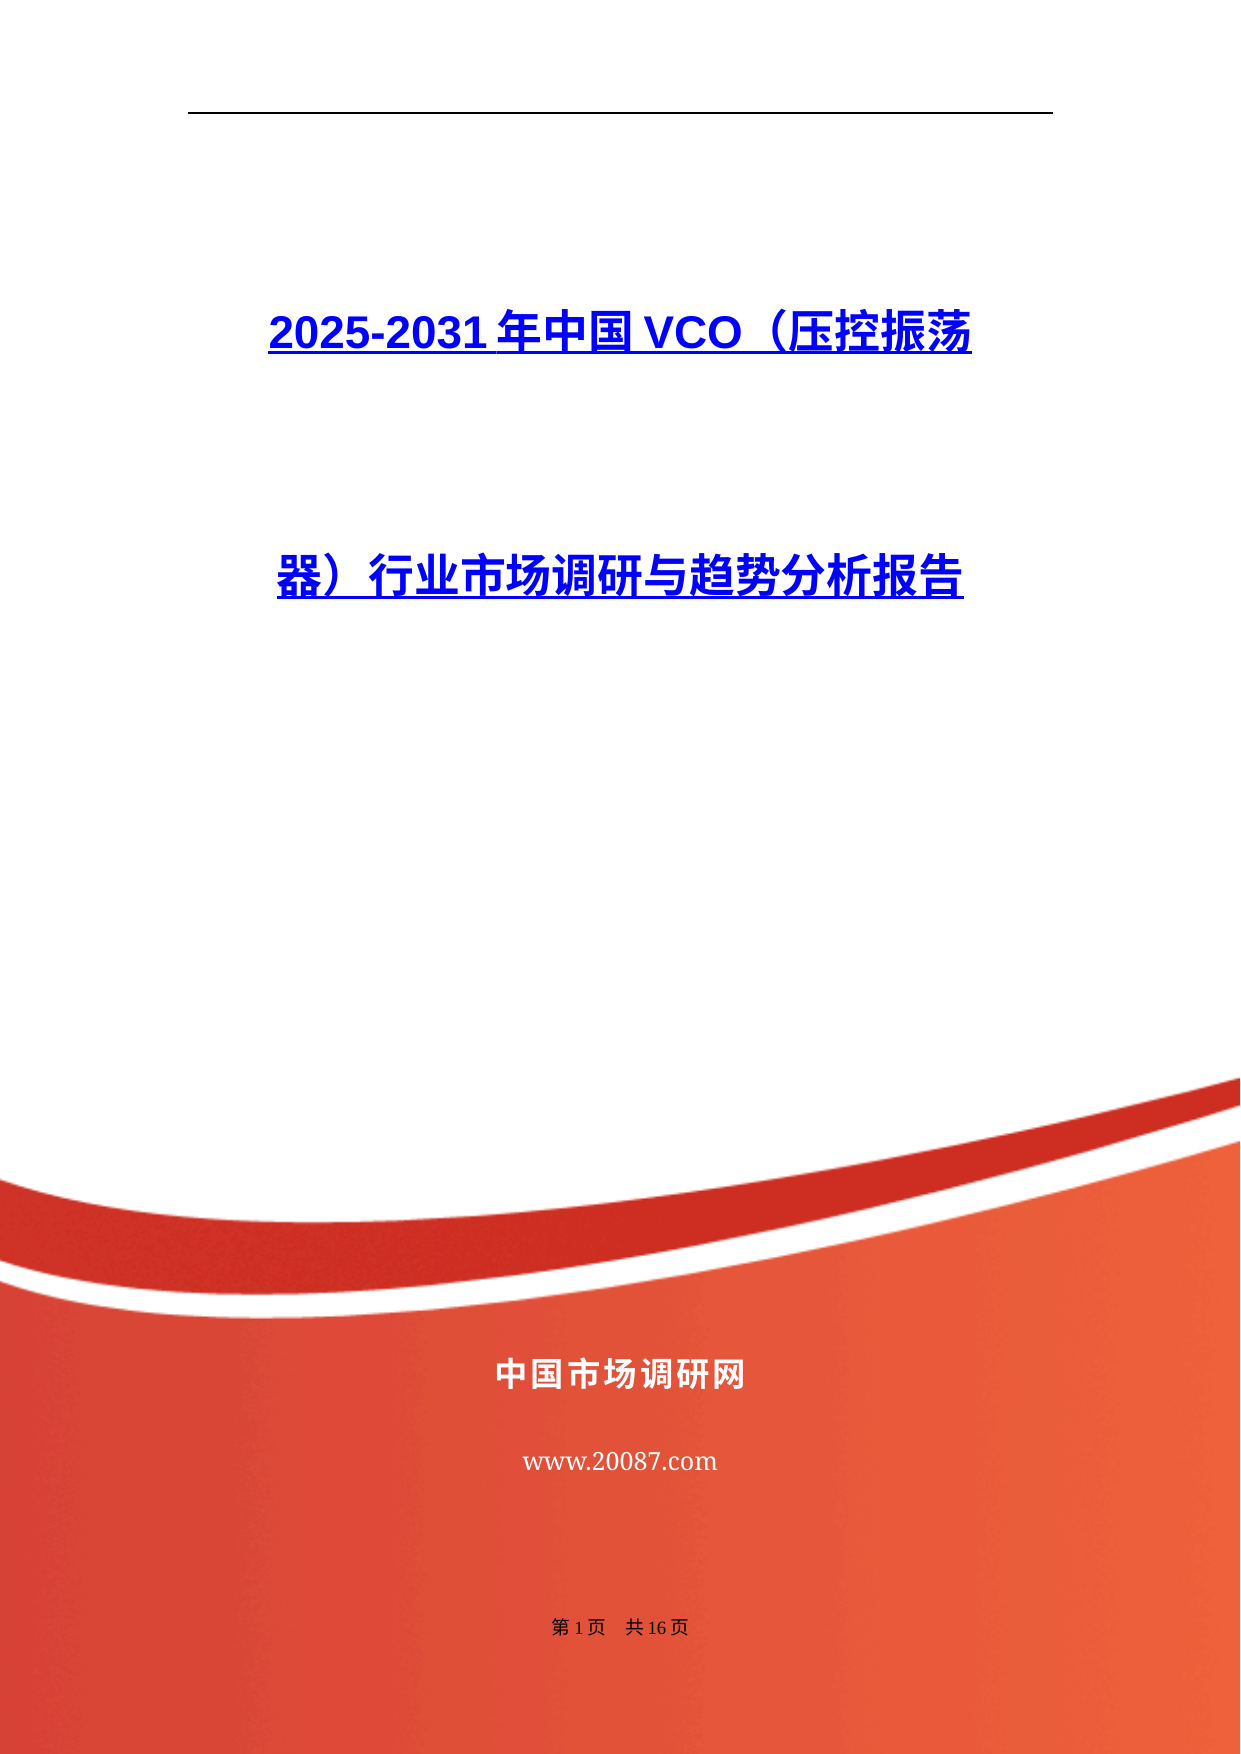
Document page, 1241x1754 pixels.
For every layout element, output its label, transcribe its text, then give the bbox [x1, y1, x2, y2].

table_header 2025-2031年中国VCO（压控振荡器）行业市场调研与趋势分析报告 [188, 207, 1053, 773]
picture [0, 1006, 1241, 1754]
text www.20087.com [187, 1428, 1053, 1493]
subtitle 中国市场调研网 [187, 1339, 1053, 1404]
